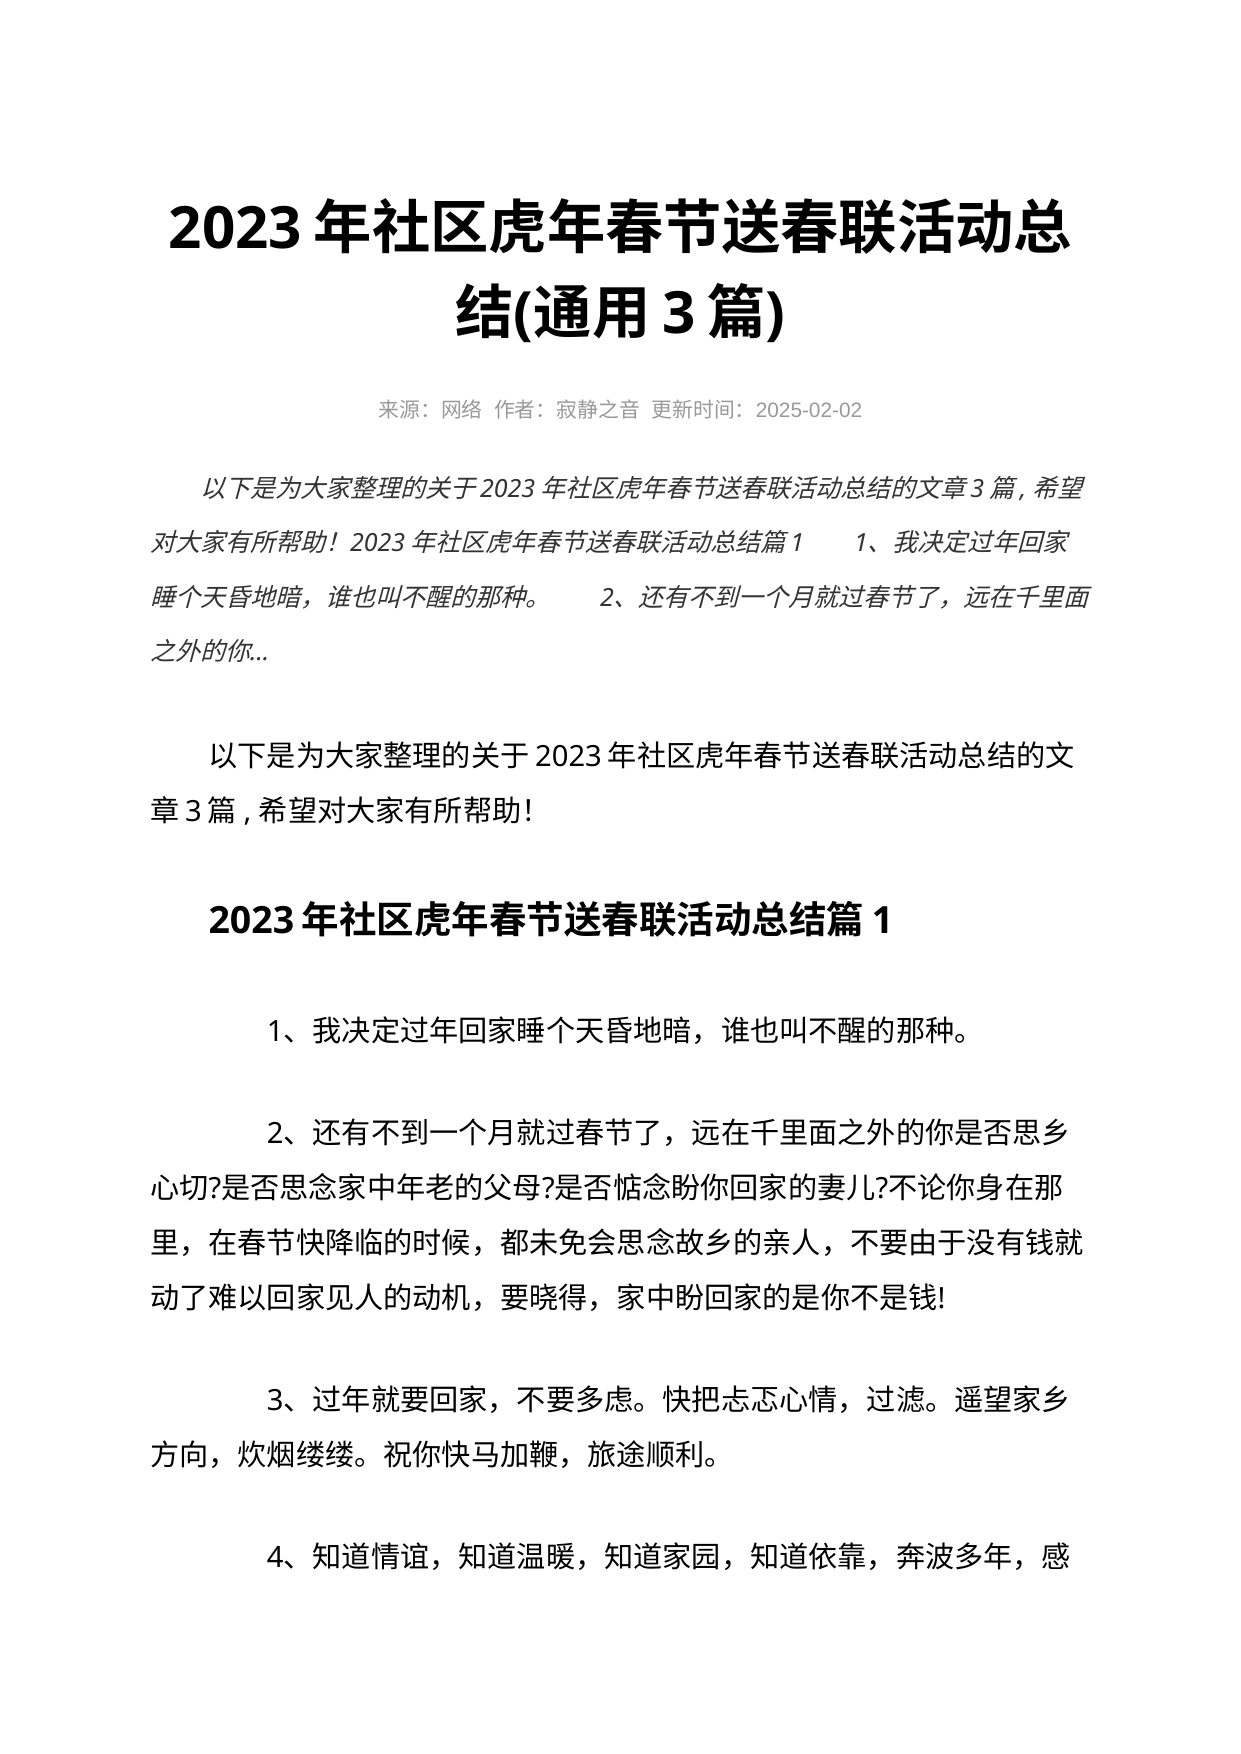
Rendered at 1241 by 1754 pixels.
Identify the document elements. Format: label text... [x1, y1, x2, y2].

text 2、还有不到一个月就过春节了，远在千里面之外的你是否思乡心切?是否思念家中年老的父母?是否惦念盼你回家的妻儿?不论你身在那里，在春节快降临的时候，都未免会思念故乡的亲人，不要由于没有钱就动了难以回家见人的动机，要晓得，家中盼回家的是你不是钱! [150, 1109, 1090, 1317]
subtitle 2023年社区虎年春节送春联活动总结(通用3篇) [150, 181, 1090, 351]
text 3、过年就要回家，不要多虑。快把忐忑心情，过滤。遥望家乡方向，炊烟缕缕。祝你快马加鞭，旅途顺利。 [150, 1376, 1090, 1474]
text 以下是为大家整理的关于2023年社区虎年春节送春联活动总结的文章3篇 , 希望对大家有所帮助！ [150, 733, 1090, 830]
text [150, 1533, 1090, 1576]
text 来源：网络 作者：寂静之音 更新时间：2025-02-02 [150, 398, 1090, 422]
text 1、我决定过年回家睡个天昏地暗，谁也叫不醒的那种。 [150, 1007, 1090, 1050]
text 以下是为大家整理的关于2023年社区虎年春节送春联活动总结的文章3篇 , 希望对大家有所帮助！2023年社区虎年春节送春联活动总结篇1 1、我决定过年回家睡个天昏地暗，谁也叫不醒的那种。 2、还有不到一个月就过春节了，远在千里面之外的你... [150, 468, 1090, 668]
text 2023年社区虎年春节送春联活动总结篇1 [150, 890, 1090, 944]
